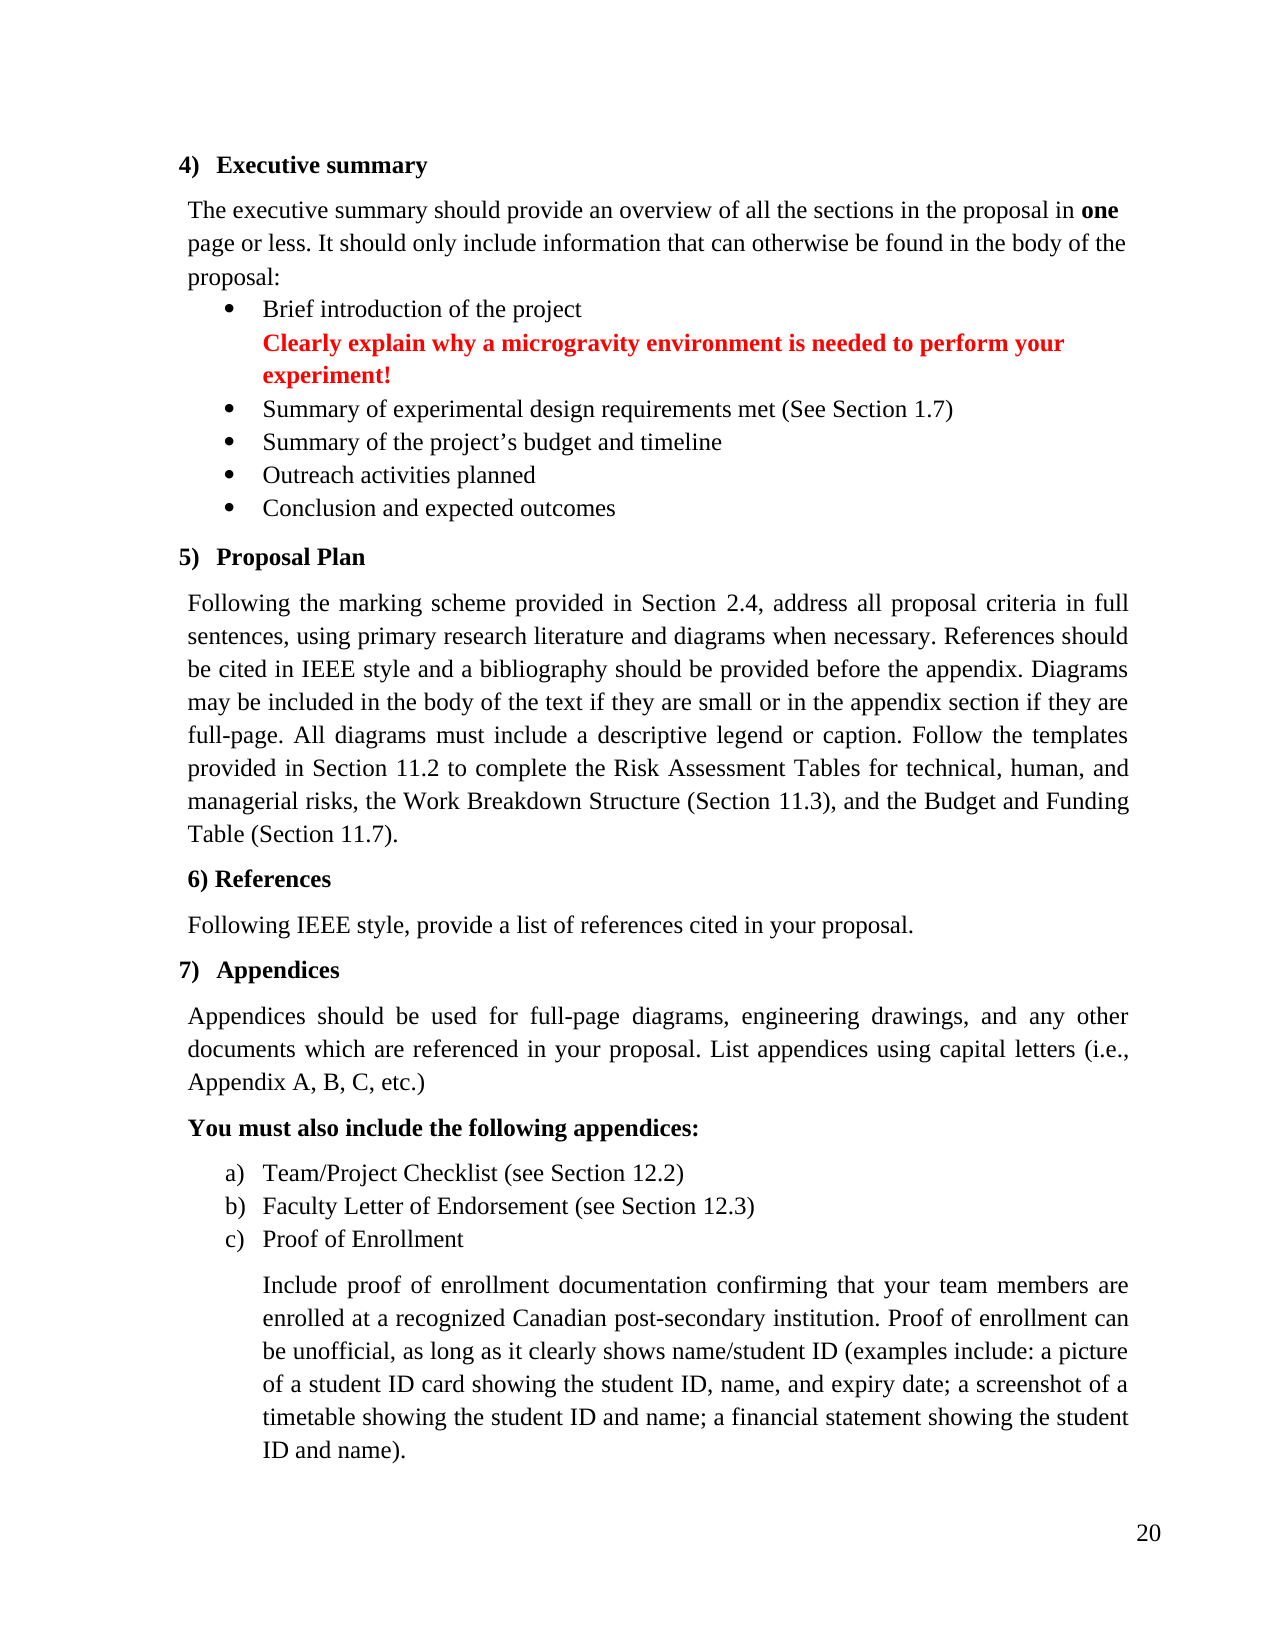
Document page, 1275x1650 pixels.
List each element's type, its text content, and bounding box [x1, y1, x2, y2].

list Conclusion and expected outcomes [225, 493, 1161, 521]
text Following IEEE style, provide a list of references cited in your proposal. [187, 910, 1130, 939]
list Brief introduction of the project [225, 294, 1161, 323]
text Appendices should be used for full-page diagrams, engineering drawings, and any other documents which are referenced in your proposal. List appendices using capital letters (i.e., Appendix A, B, C, etc.) [187, 1001, 1130, 1096]
list Summary of the project’s budget and timeline [225, 427, 1161, 455]
text 6) References [187, 864, 1130, 893]
list Faculty Letter of Endorsement (see Section 12.3) [225, 1191, 1130, 1220]
list Proposal Plan [178, 542, 1161, 571]
list Summary of experimental design requirements met (See Section 1.7) [225, 394, 1161, 422]
list Outreach activities planned [225, 460, 1161, 488]
text Following the marking scheme provided in Section 2.4, address all proposal criteria in full sentences, using primary research literature and diagrams when necessary. References should be cited in IEEE style and a bibliography should be provided before the appendix. Diagrams may be included in the body of the text if they are small or in the appendix section if they are full-page. All diagrams must include a descriptive legend or caption. Follow the templates provided in Section 11.2 to complete the Risk Assessment Tables for technical, human, and managerial risks, the Work Breakdown Structure (Section 11.3), and the Budget and Funding Table (Section 11.7). [187, 588, 1130, 848]
text The executive summary should provide an overview of all the sections in the proposal in one page or less. It should only include information that can otherwise be found in the body of the proposal: [187, 196, 1130, 290]
text You must also include the following appendices: [187, 1113, 1130, 1141]
list Team/Project Checklist (see Section 12.2) [225, 1158, 1130, 1187]
list Clearly explain why a microgravity environment is needed to perform your experiment! [262, 328, 1161, 389]
list Executive summary [178, 150, 1161, 179]
list Proof of Enrollment [225, 1224, 1130, 1253]
text Include proof of enrollment documentation confirming that your team members are enrolled at a recognized Canadian post-secondary institution. Proof of enrollment can be unofficial, as long as it clearly shows name/student ID (examples include: a picture of a student ID card showing the student ID, name, and expiry date; a screenshot of a timetable showing the student ID and name; a financial statement showing the student ID and name). [262, 1270, 1130, 1464]
list Appendices [178, 956, 1130, 984]
